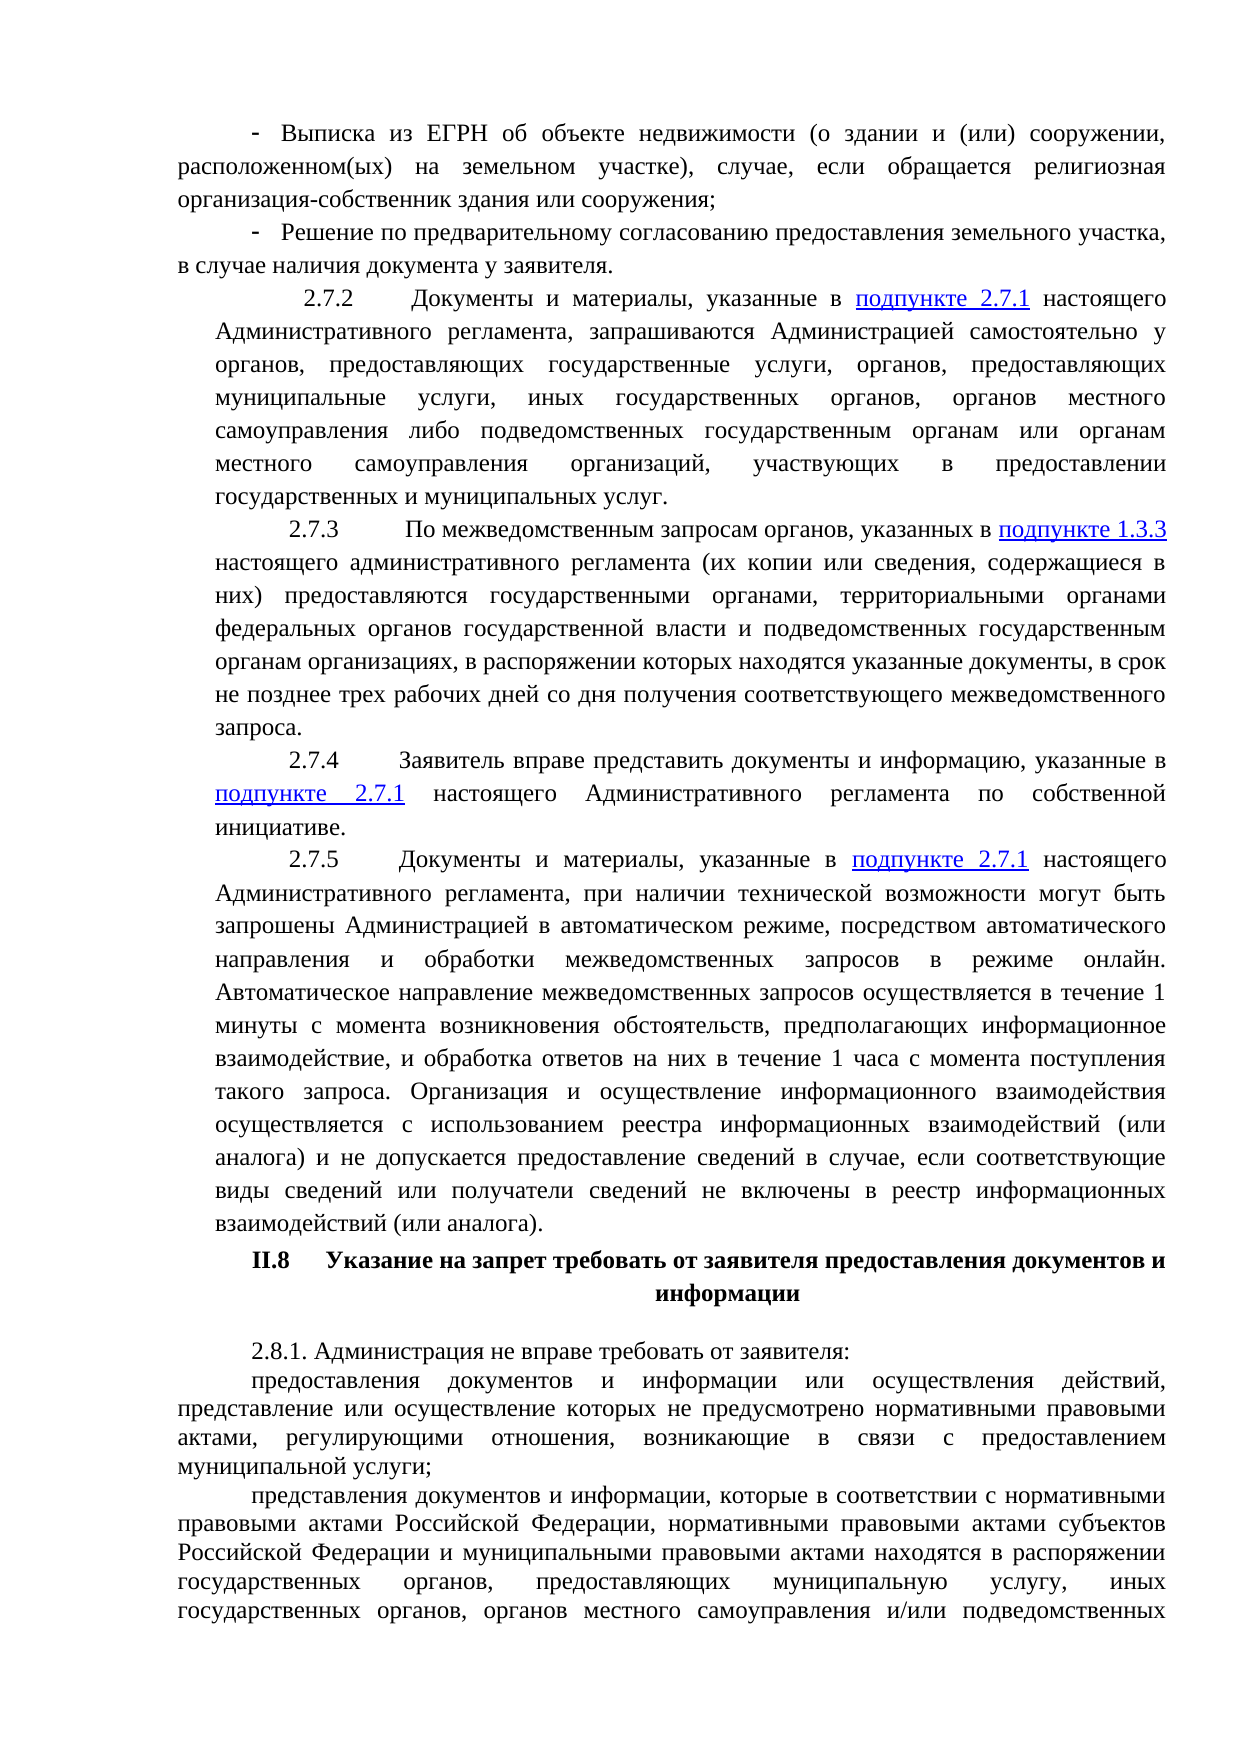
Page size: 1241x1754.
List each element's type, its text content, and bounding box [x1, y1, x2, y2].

list Документы и материалы, указанные в подпункте 2.7.1 настоящего Административного регламента, при наличии технической возможности могут быть запрошены Администрацией в автоматическом режиме, посредством автоматического направления и обработки межведомственных запросов в режиме онлайн. Автоматическое направление межведомственных запросов осуществляется в течение 1 минуты с момента возникновения обстоятельств, предполагающих информационное взаимодействие, и обработка ответов на них в течение 1 часа с момента поступления такого запроса. Организация и осуществление информационного взаимодействия осуществляется с использованием реестра информационных взаимодействий (или аналога) и не допускается предоставление сведений в случае, если соответствующие виды сведений или получатели сведений не включены в реестр информационных взаимодействий (или аналога). [215, 844, 1167, 1237]
list Указание на запрет требовать от заявителя предоставления документов и информации [251, 1245, 1167, 1307]
text предоставления документов и информации или осуществления действий, представление или осуществление которых не предусмотрено нормативными правовыми актами, регулирующими отношения, возникающие в связи с предоставлением муниципальной услуги; [177, 1365, 1167, 1480]
list Решение по предварительному согласованию предоставления земельного участка, в случае наличия документа у заявителя. [177, 217, 1167, 279]
list Документы и материалы, указанные в подпункте 2.7.1 настоящего Административного регламента, запрашиваются Администрацией самостоятельно у органов, предоставляющих государственные услуги, органов, предоставляющих муниципальные услуги, иных государственных органов, органов местного самоуправления либо подведомственных государственным органам или органам местного самоуправления организаций, участвующих в предоставлении государственных и муниципальных услуг. [215, 283, 1167, 510]
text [177, 1480, 1167, 1623]
list По межведомственным запросам органов, указанных в подпункте 1.3.3 настоящего административного регламента (их копии или сведения, содержащиеся в них) предоставляются государственными органами, территориальными органами федеральных органов государственной власти и подведомственных государственным органам организациях, в распоряжении которых находятся указанные документы, в срок не позднее трех рабочих дней со дня получения соответствующего межведомственного запроса. [215, 514, 1167, 741]
list Заявитель вправе представить документы и информацию, указанные в подпункте 2.7.1 настоящего Административного регламента по собственной инициативе. [215, 746, 1167, 840]
list Выписка из ЕГРН об объекте недвижимости (о здании и (или) сооружении, расположенном(ых) на земельном участке), случае, если обращается религиозная организация-собственник здания или сооружения; [177, 118, 1167, 213]
text 2.8.1. Администрация не вправе требовать от заявителя: [177, 1336, 1167, 1365]
